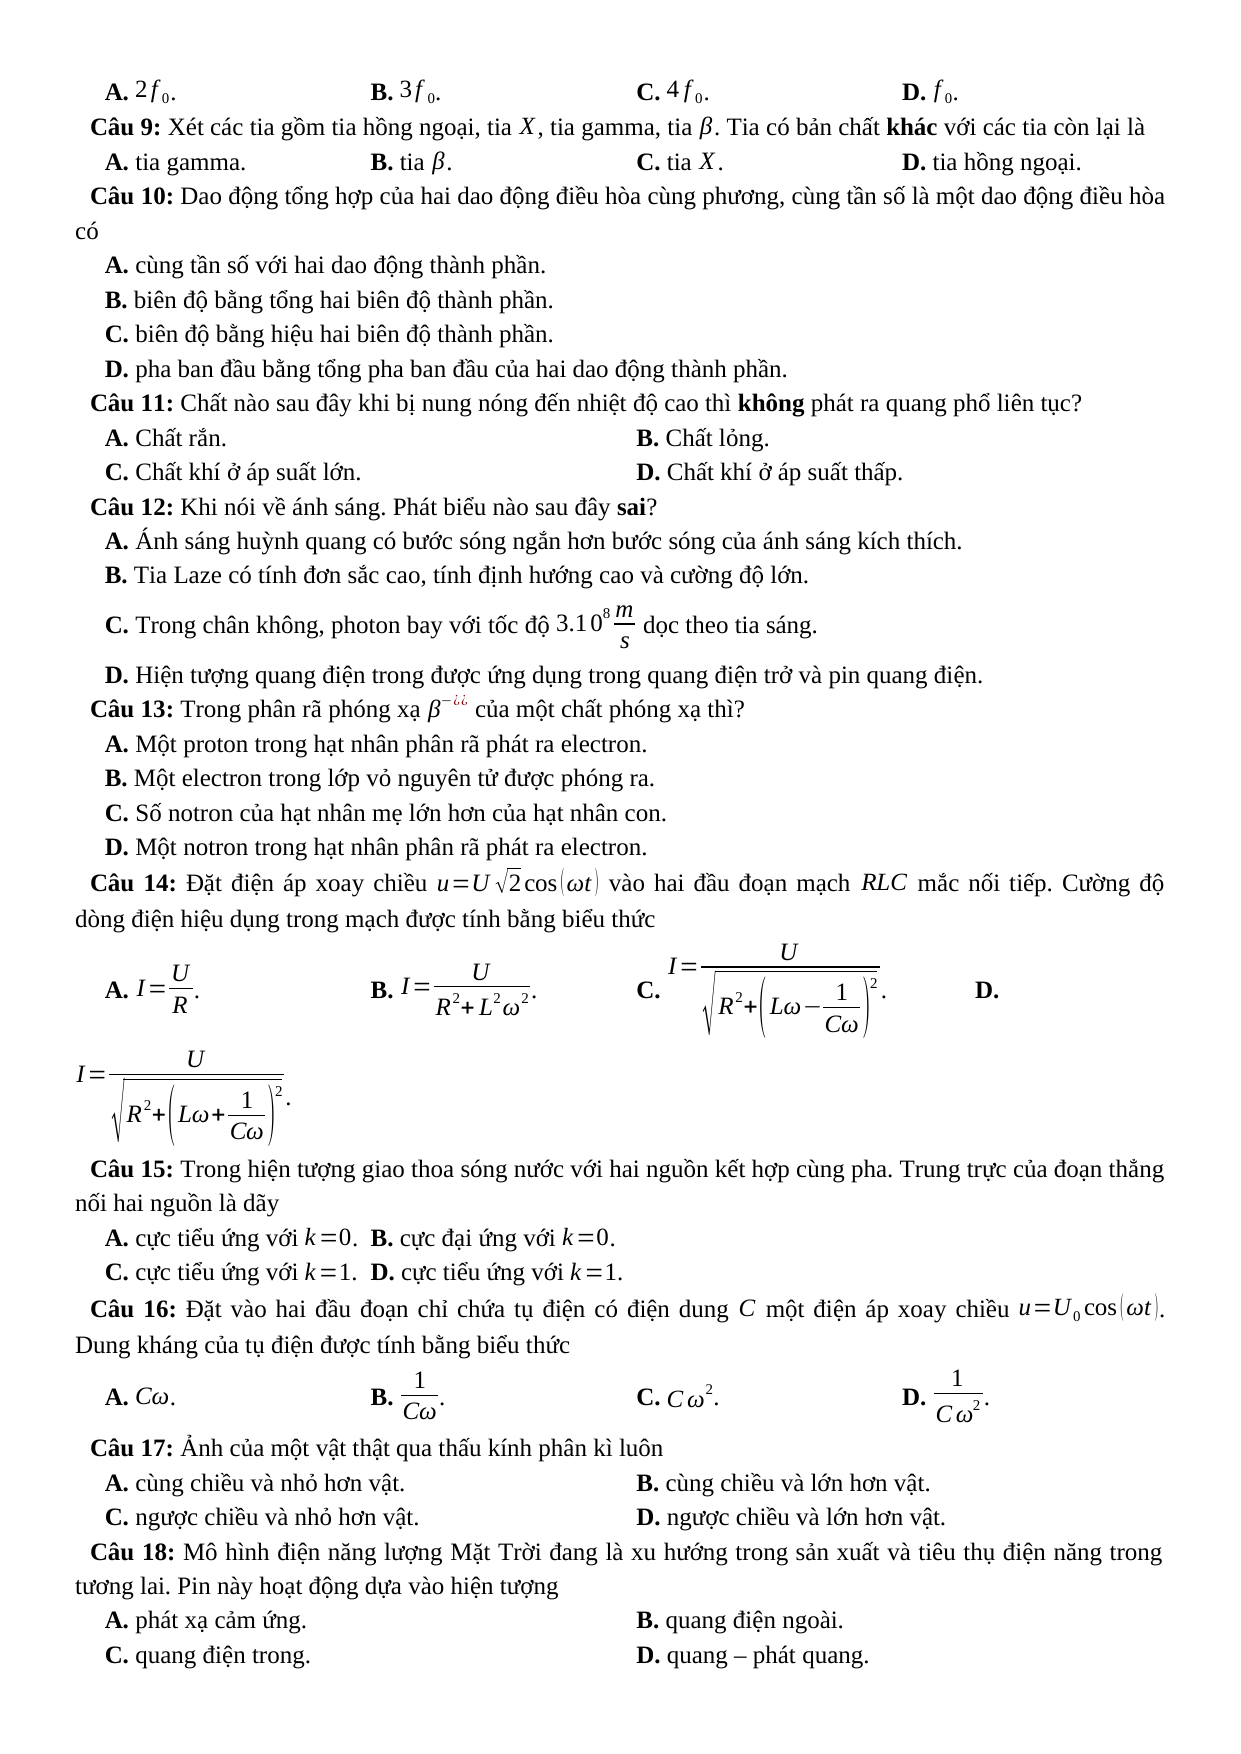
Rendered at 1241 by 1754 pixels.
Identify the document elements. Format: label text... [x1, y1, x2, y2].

text C. Trong chân không, photon bay với tốc độ dọc theo tia sáng. [75, 595, 1165, 654]
text C. cực tiểu ứng với . D. cực tiểu ứng với . [75, 1257, 1165, 1286]
text A. Chất rắn. B. Chất lỏng. [75, 423, 1165, 451]
text A. . B. . C. . D. . [75, 75, 1165, 107]
text Câu 18: Mô hình điện năng lượng Mặt Trời đang là xu hướng trong sản xuất và tiêu thụ điện năng trong tương lai. Pin này hoạt động dựa vào hiện tượng [75, 1537, 1165, 1600]
text A. cùng chiều và nhỏ hơn vật. B. cùng chiều và lớn hơn vật. [75, 1468, 1165, 1496]
text Câu 12: Khi nói về ánh sáng. Phát biểu nào sau đây sai? [75, 492, 1165, 520]
text A. Một proton trong hạt nhân phân rã phát ra electron. [75, 729, 1165, 758]
text C. biên độ bằng hiệu hai biên độ thành phần. [75, 319, 1165, 348]
text C. Chất khí ở áp suất lớn. D. Chất khí ở áp suất thấp. [75, 457, 1165, 486]
text Câu 13: Trong phân rã phóng xạ của một chất phóng xạ thì? [75, 694, 1165, 723]
text Câu 17: Ảnh của một vật thật qua thấu kính phân kì luôn [75, 1433, 1165, 1462]
text A. Ánh sáng huỳnh quang có bước sóng ngắn hơn bước sóng của ánh sáng kích thích. [75, 526, 1165, 555]
text Câu 15: Trong hiện tượng giao thoa sóng nước với hai nguồn kết hợp cùng pha. Trung trực của đoạn thẳng nối hai nguồn là dãy [75, 1154, 1165, 1217]
text C. quang điện trong. D. quang – phát quang. [75, 1640, 1165, 1669]
text B. Tia Laze có tính đơn sắc cao, tính định hướng cao và cường độ lớn. [75, 561, 1165, 589]
text A. cùng tần số với hai dao động thành phần. [75, 250, 1165, 279]
text D. pha ban đầu bằng tổng pha ban đầu của hai dao động thành phần. [75, 354, 1165, 382]
text Câu 16: Đặt vào hai đầu đoạn chỉ chứa tụ điện có điện dung một điện áp xoay chiều . Dung kháng của tụ điện được tính bằng biểu thức [75, 1292, 1165, 1359]
text Câu 9: Xét các tia gồm tia hồng ngoại, tia , tia gamma, tia . Tia có bản chất khác với các tia còn lại là [75, 112, 1165, 141]
text Câu 14: Đặt điện áp xoay chiều vào hai đầu đoạn mạch mắc nối tiếp. Cường độ dòng điện hiệu dụng trong mạch được tính bằng biểu thức [75, 867, 1165, 932]
text D. Một notron trong hạt nhân phân rã phát ra electron. [75, 832, 1165, 861]
text A. . B. . C. . D. . [75, 1365, 1165, 1427]
text B. Một electron trong lớp vỏ nguyên tử được phóng ra. [75, 763, 1165, 792]
text A. tia gamma. B. tia . C. tia . D. tia hồng ngoại. [75, 147, 1165, 176]
text Câu 11: Chất nào sau đây khi bị nung nóng đến nhiệt độ cao thì không phát ra quang phổ liên tục? [75, 388, 1165, 417]
text C. Số notron của hạt nhân mẹ lớn hơn của hạt nhân con. [75, 798, 1165, 827]
text A. . B. . C. . D. . [75, 938, 1165, 1148]
text A. cực tiểu ứng với . B. cực đại ứng với . [75, 1223, 1165, 1252]
text A. phát xạ cảm ứng. B. quang điện ngoài. [75, 1606, 1165, 1634]
text Câu 10: Dao động tổng hợp của hai dao động điều hòa cùng phương, cùng tần số là một dao động điều hòa có [75, 181, 1165, 244]
text C. ngược chiều và nhỏ hơn vật. D. ngược chiều và lớn hơn vật. [75, 1502, 1165, 1531]
text B. biên độ bằng tổng hai biên độ thành phần. [75, 285, 1165, 313]
text D. Hiện tượng quang điện trong được ứng dụng trong quang điện trở và pin quang điện. [75, 660, 1165, 688]
